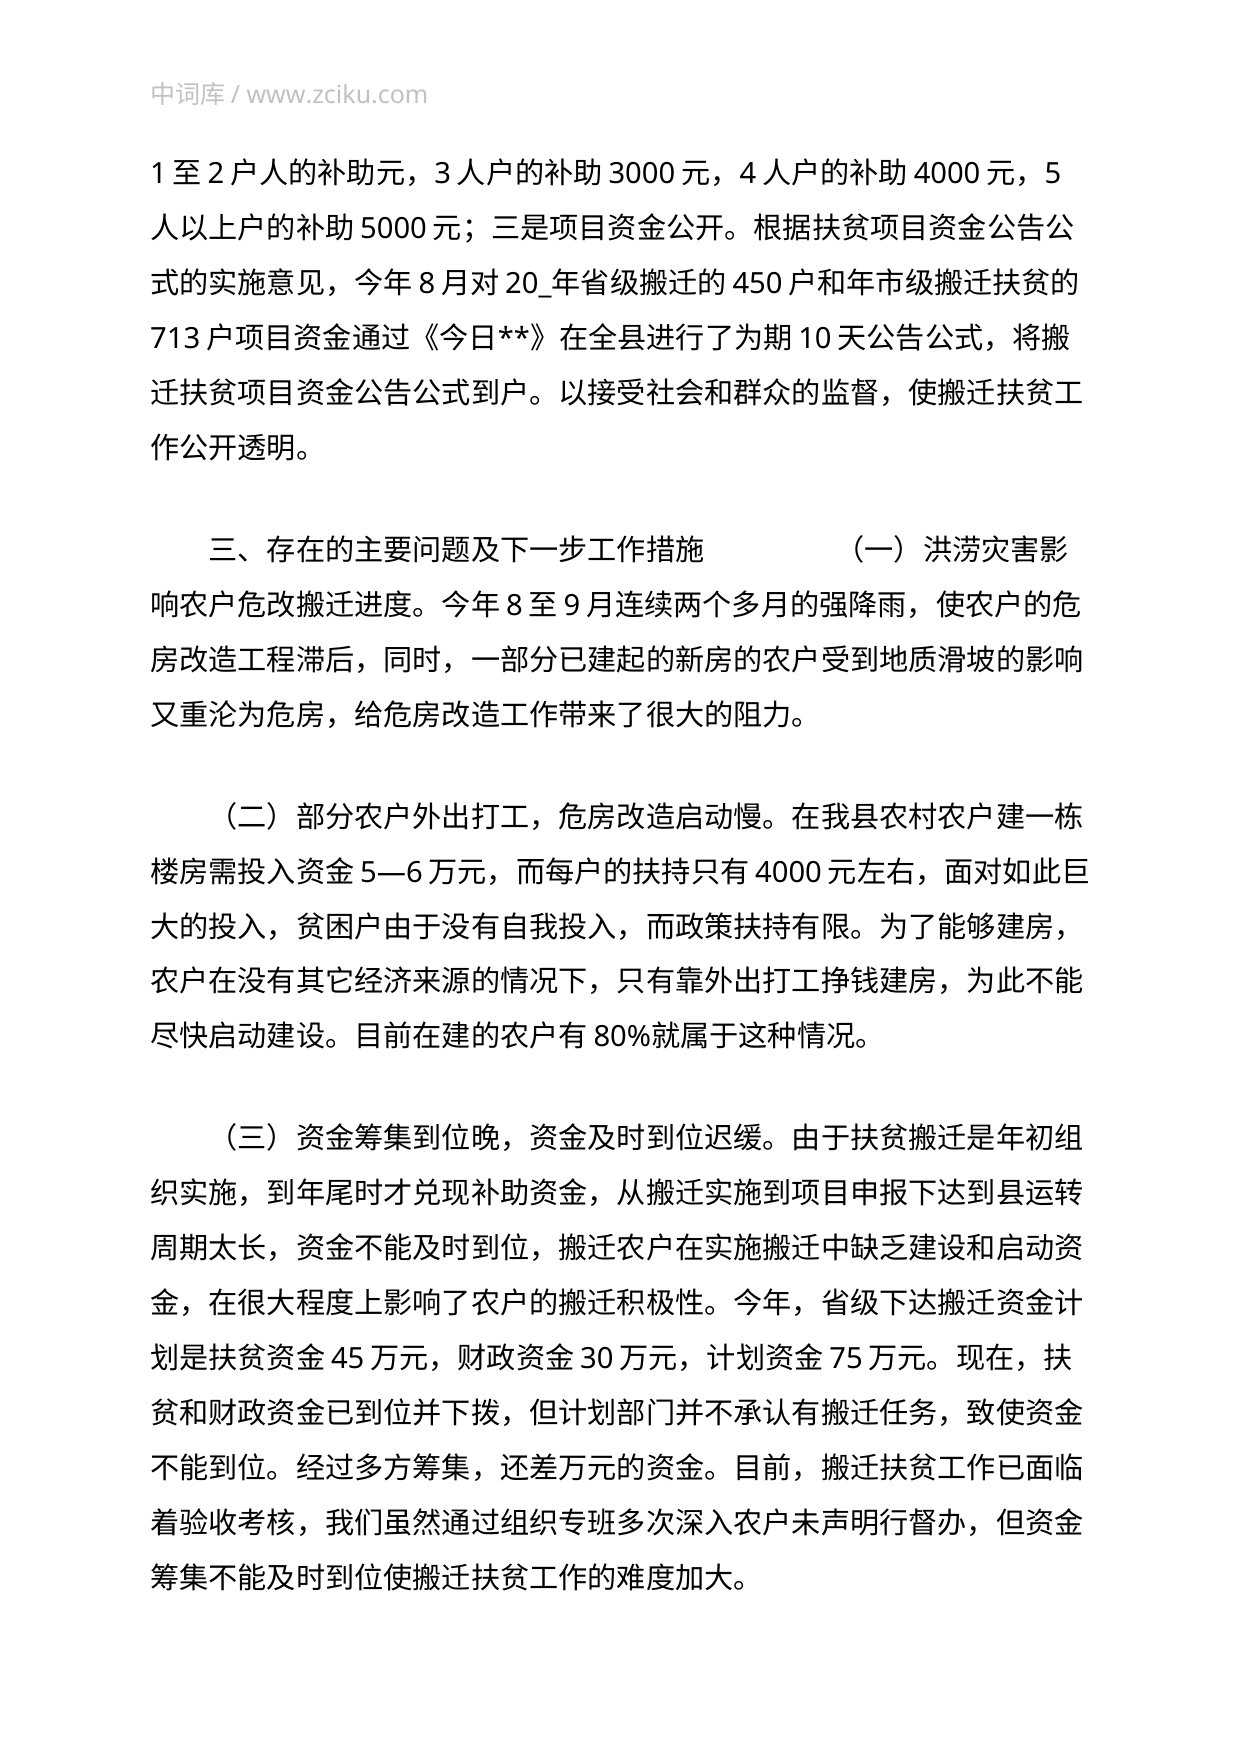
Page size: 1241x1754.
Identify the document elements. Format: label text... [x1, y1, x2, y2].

text （三）资金筹集到位晚，资金及时到位迟缓。由于扶贫搬迁是年初组织实施，到年尾时才兑现补助资金，从搬迁实施到项目申报下达到县运转周期太长，资金不能及时到位，搬迁农户在实施搬迁中缺乏建设和启动资金，在很大程度上影响了农户的搬迁积极性。今年，省级下达搬迁资金计划是扶贫资金45万元，财政资金30万元，计划资金75万元。现在，扶贫和财政资金已到位并下拨，但计划部门并不承认有搬迁任务，致使资金不能到位。经过多方筹集，还差万元的资金。目前，搬迁扶贫工作已面临着验收考核，我们虽然通过组织专班多次深入农户未声明行督办，但资金筹集不能及时到位使搬迁扶贫工作的难度加大。 [150, 1115, 1090, 1596]
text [150, 150, 1090, 467]
text 三、存在的主要问题及下一步工作措施 （一）洪涝灾害影响农户危改搬迁进度。今年8至9月连续两个多月的强降雨，使农户的危房改造工程滞后，同时，一部分已建起的新房的农户受到地质滑坡的影响又重沦为危房，给危房改造工作带来了很大的阻力。 [150, 527, 1090, 734]
text （二）部分农户外出打工，危房改造启动慢。在我县农村农户建一栋楼房需投入资金5―6万元，而每户的扶持只有4000元左右，面对如此巨大的投入，贫困户由于没有自我投入，而政策扶持有限。为了能够建房，农户在没有其它经济来源的情况下，只有靠外出打工挣钱建房，为此不能尽快启动建设。目前在建的农户有80%就属于这种情况。 [150, 793, 1090, 1055]
